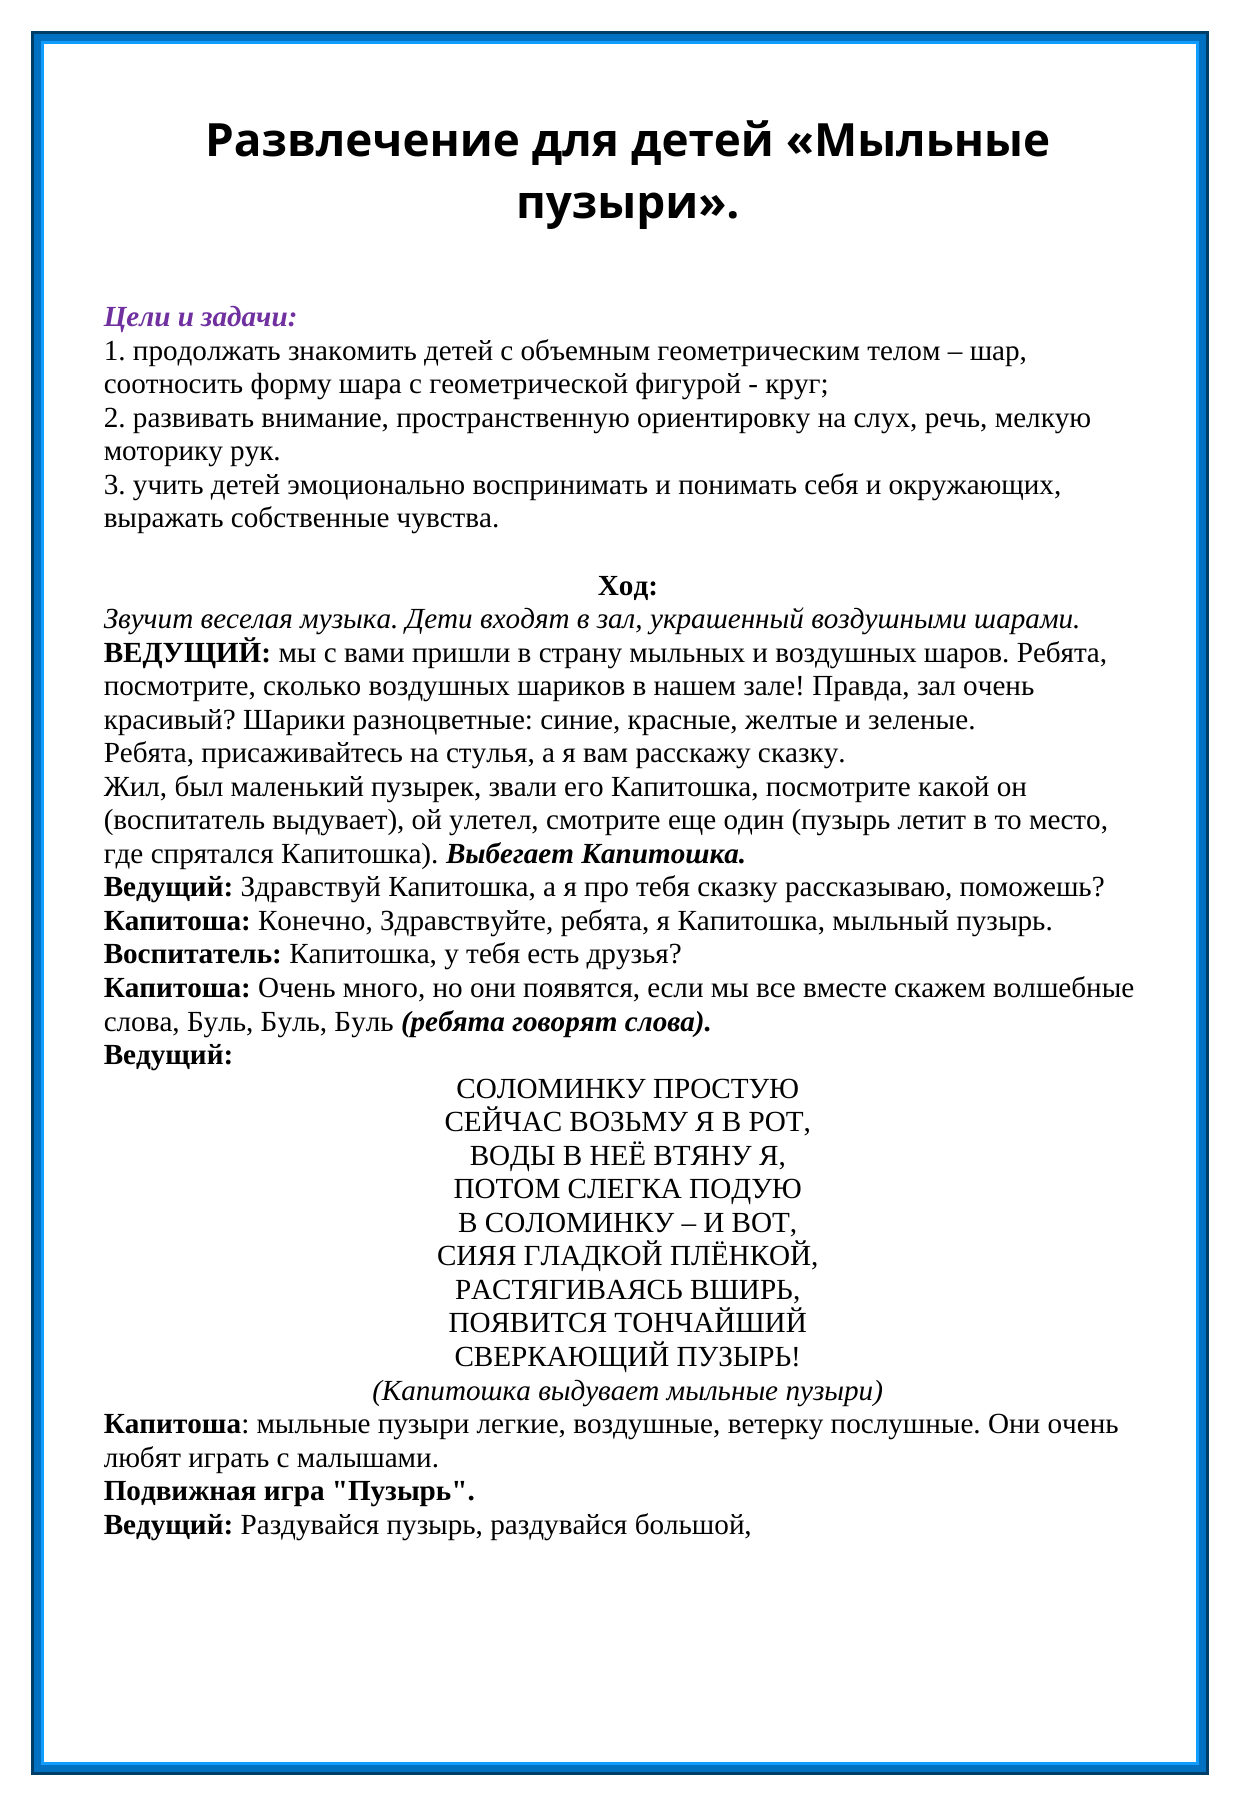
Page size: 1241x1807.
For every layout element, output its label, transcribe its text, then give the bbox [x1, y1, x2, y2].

text Ведущий: Здравствуй Капитошка, а я про тебя сказку рассказываю, поможешь? [103, 869, 1152, 903]
text РАСТЯГИВАЯСЬ ВШИРЬ, [103, 1272, 1152, 1306]
text Ведущий: Раздувайся пузырь, раздувайся большой, [103, 1507, 1152, 1540]
text СОЛОМИНКУ ПРОСТУЮ [103, 1071, 1152, 1104]
text ВОДЫ В НЕЁ ВТЯНУ Я, [103, 1138, 1152, 1171]
text Звучит веселая музыка. Дети входят в зал, украшенный воздушными шарами. [103, 601, 1152, 635]
text Жил, был маленький пузырек, звали его Капитошка, посмотрите какой он (воспитатель выдувает), ой улетел, смотрите еще один (пузырь летит в то место, где спрятался Капитошка). Выбегает Капитошка. [103, 769, 1152, 869]
text Ход: [103, 568, 1152, 601]
text Подвижная игра "Пузырь". [103, 1473, 1152, 1507]
text Капитоша: Конечно, Здравствуйте, ребята, я Капитошка, мыльный пузырь. [103, 903, 1152, 937]
text ПОТОМ СЛЕГКА ПОДУЮ [103, 1171, 1152, 1205]
text 1. продолжать знакомить детей с объемным геометрическим телом – шар, соотносить форму шара с геометрической фигурой - круг; [103, 333, 1152, 400]
text ПОЯВИТСЯ ТОНЧАЙШИЙ [103, 1306, 1152, 1339]
text 2. развивать внимание, пространственную ориентировку на слух, речь, мелкую моторику рук. [103, 400, 1152, 467]
text Ведущий: [103, 1037, 1152, 1071]
text Капитоша: мыльные пузыри легкие, воздушные, ветерку послушные. Они очень любят играть с малышами. [103, 1406, 1152, 1473]
text СИЯЯ ГЛАДКОЙ ПЛЁНКОЙ, [103, 1238, 1152, 1272]
text Цели и задачи: [103, 299, 1152, 333]
text Ребята, присаживайтесь на стулья, а я вам расскажу сказку. [103, 735, 1152, 769]
text СВЕРКАЮЩИЙ ПУЗЫРЬ! [103, 1339, 1152, 1373]
text СЕЙЧАС ВОЗЬМУ Я В РОТ, [103, 1104, 1152, 1138]
text Воспитатель: Капитошка, у тебя есть друзья? [103, 937, 1152, 970]
text Капитоша: Очень много, но они появятся, если мы все вместе скажем волшебные слова, Буль, Буль, Буль (ребята говорят слова). [103, 970, 1152, 1037]
text Развлечение для детей «Мыльные пузыри». [103, 107, 1152, 232]
text ВЕДУЩИЙ: мы с вами пришли в страну мыльных и воздушных шаров. Ребята, посмотрите, сколько воздушных шариков в нашем зале! Правда, зал очень красивый? Шарики разноцветные: синие, красные, желтые и зеленые. [103, 635, 1152, 735]
text 3. учить детей эмоционально воспринимать и понимать себя и окружающих, выражать собственные чувства. [103, 467, 1152, 534]
text (Капитошка выдувает мыльные пузыри) [103, 1373, 1152, 1406]
text В СОЛОМИНКУ – И ВОТ, [103, 1205, 1152, 1238]
